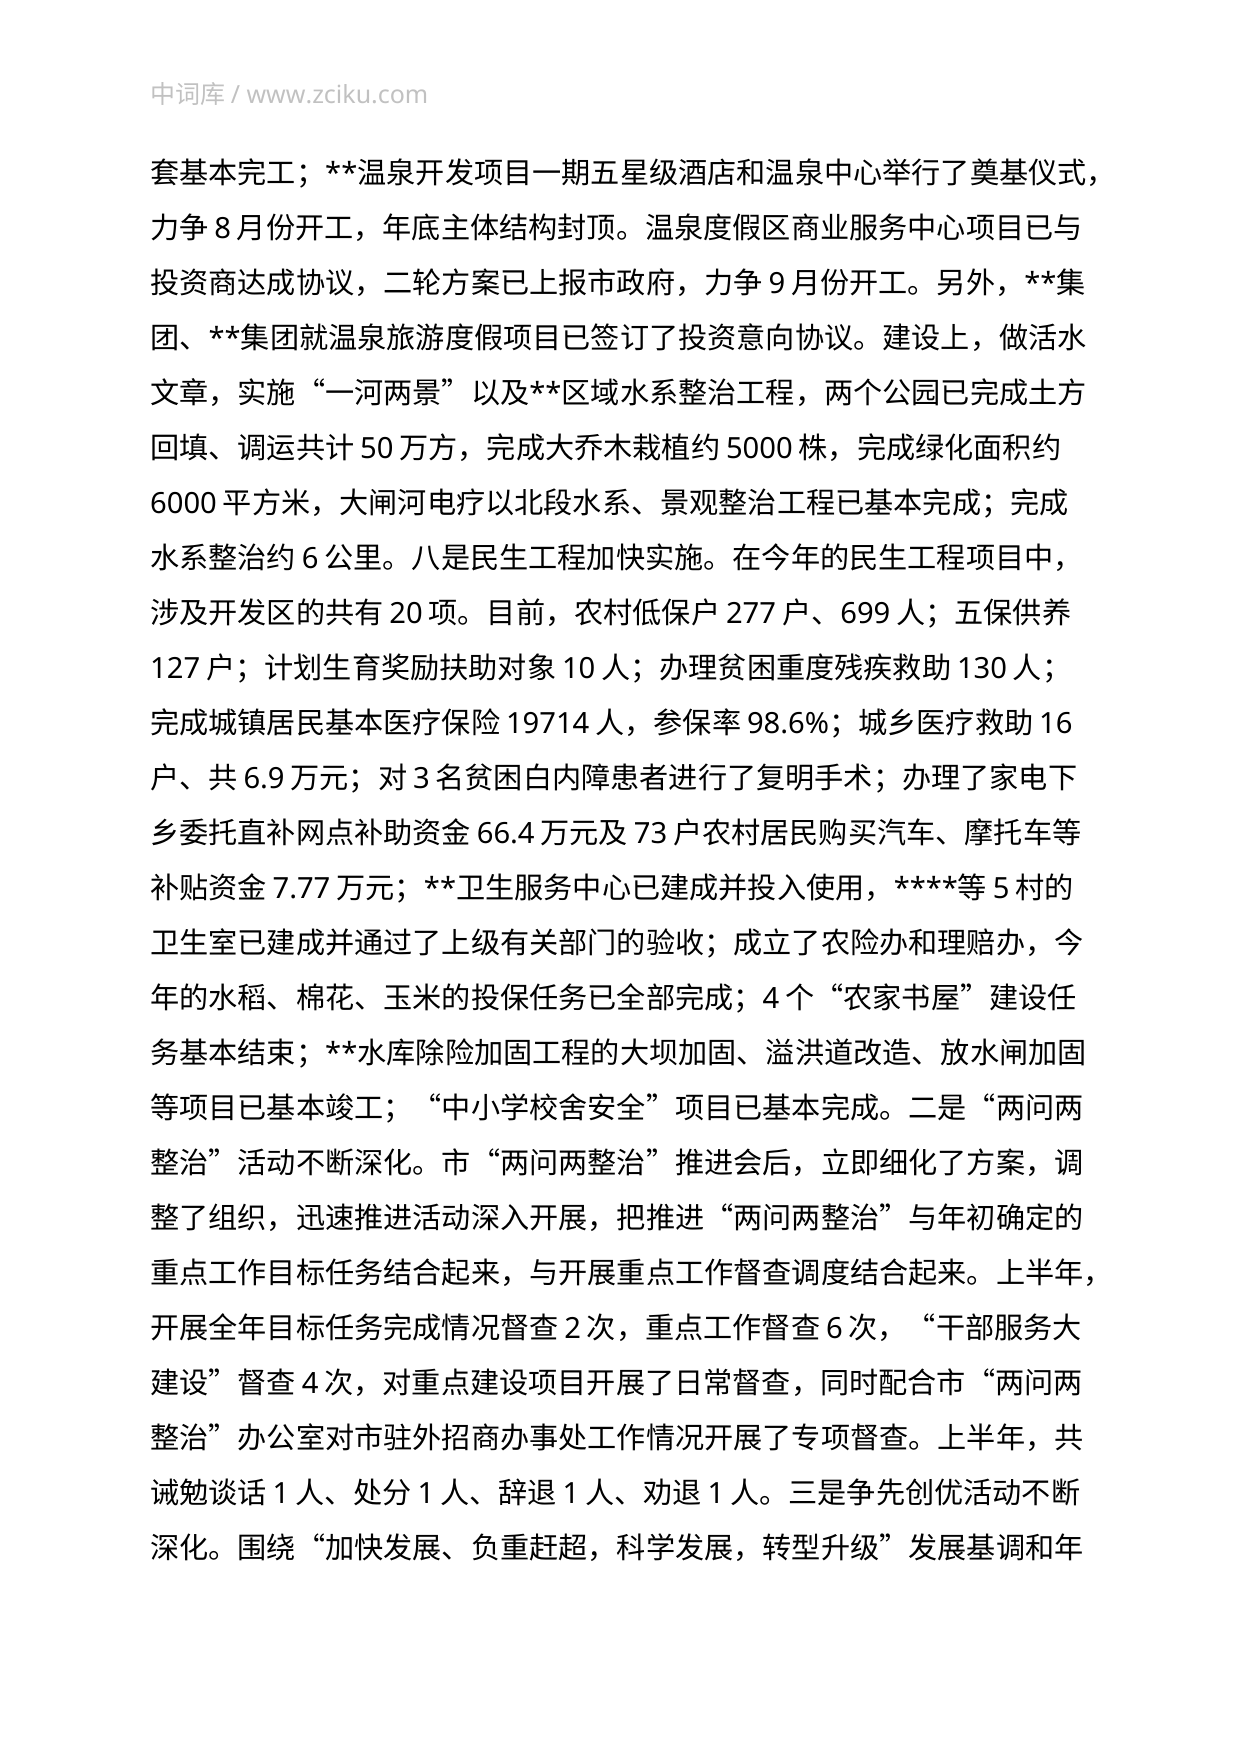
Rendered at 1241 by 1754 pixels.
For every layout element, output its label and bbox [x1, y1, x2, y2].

text [150, 150, 1090, 1567]
